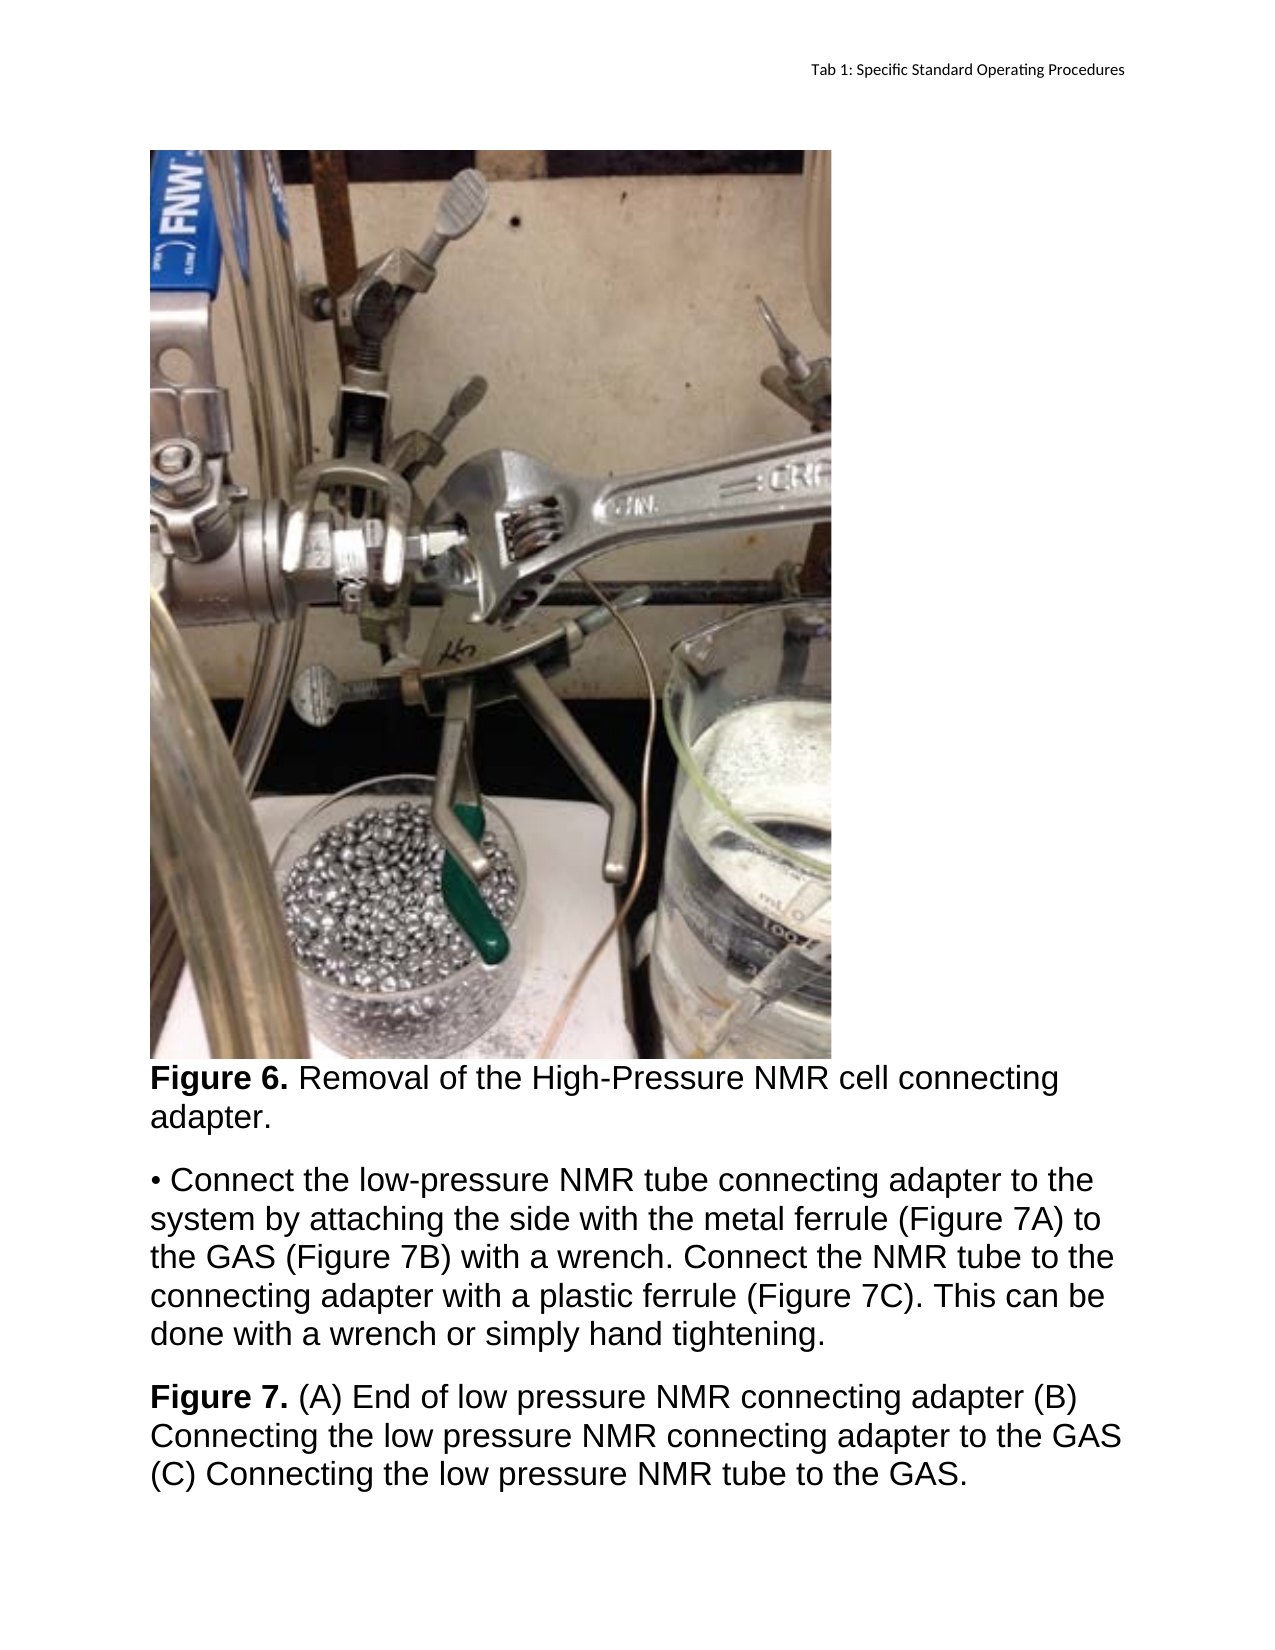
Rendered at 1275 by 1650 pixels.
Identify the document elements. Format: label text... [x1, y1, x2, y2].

text • Connect the low-pressure NMR tube connecting adapter to the system by attaching the side with the metal ferrule (Figure 7A) to the GAS (Figure 7B) with a wrench. Connect the NMR tube to the connecting adapter with a plastic ferrule (Figure 7C). This can be done with a wrench or simply hand tightening. [150, 1160, 1125, 1352]
text Figure 7. (A) End of low pressure NMR connecting adapter (B) Connecting the low pressure NMR connecting adapter to the GAS (C) Connecting the low pressure NMR tube to the GAS. [150, 1377, 1125, 1493]
text Figure 6. Removal of the High-Pressure NMR cell connecting adapter. [150, 1058, 1125, 1135]
picture [150, 150, 832, 1059]
